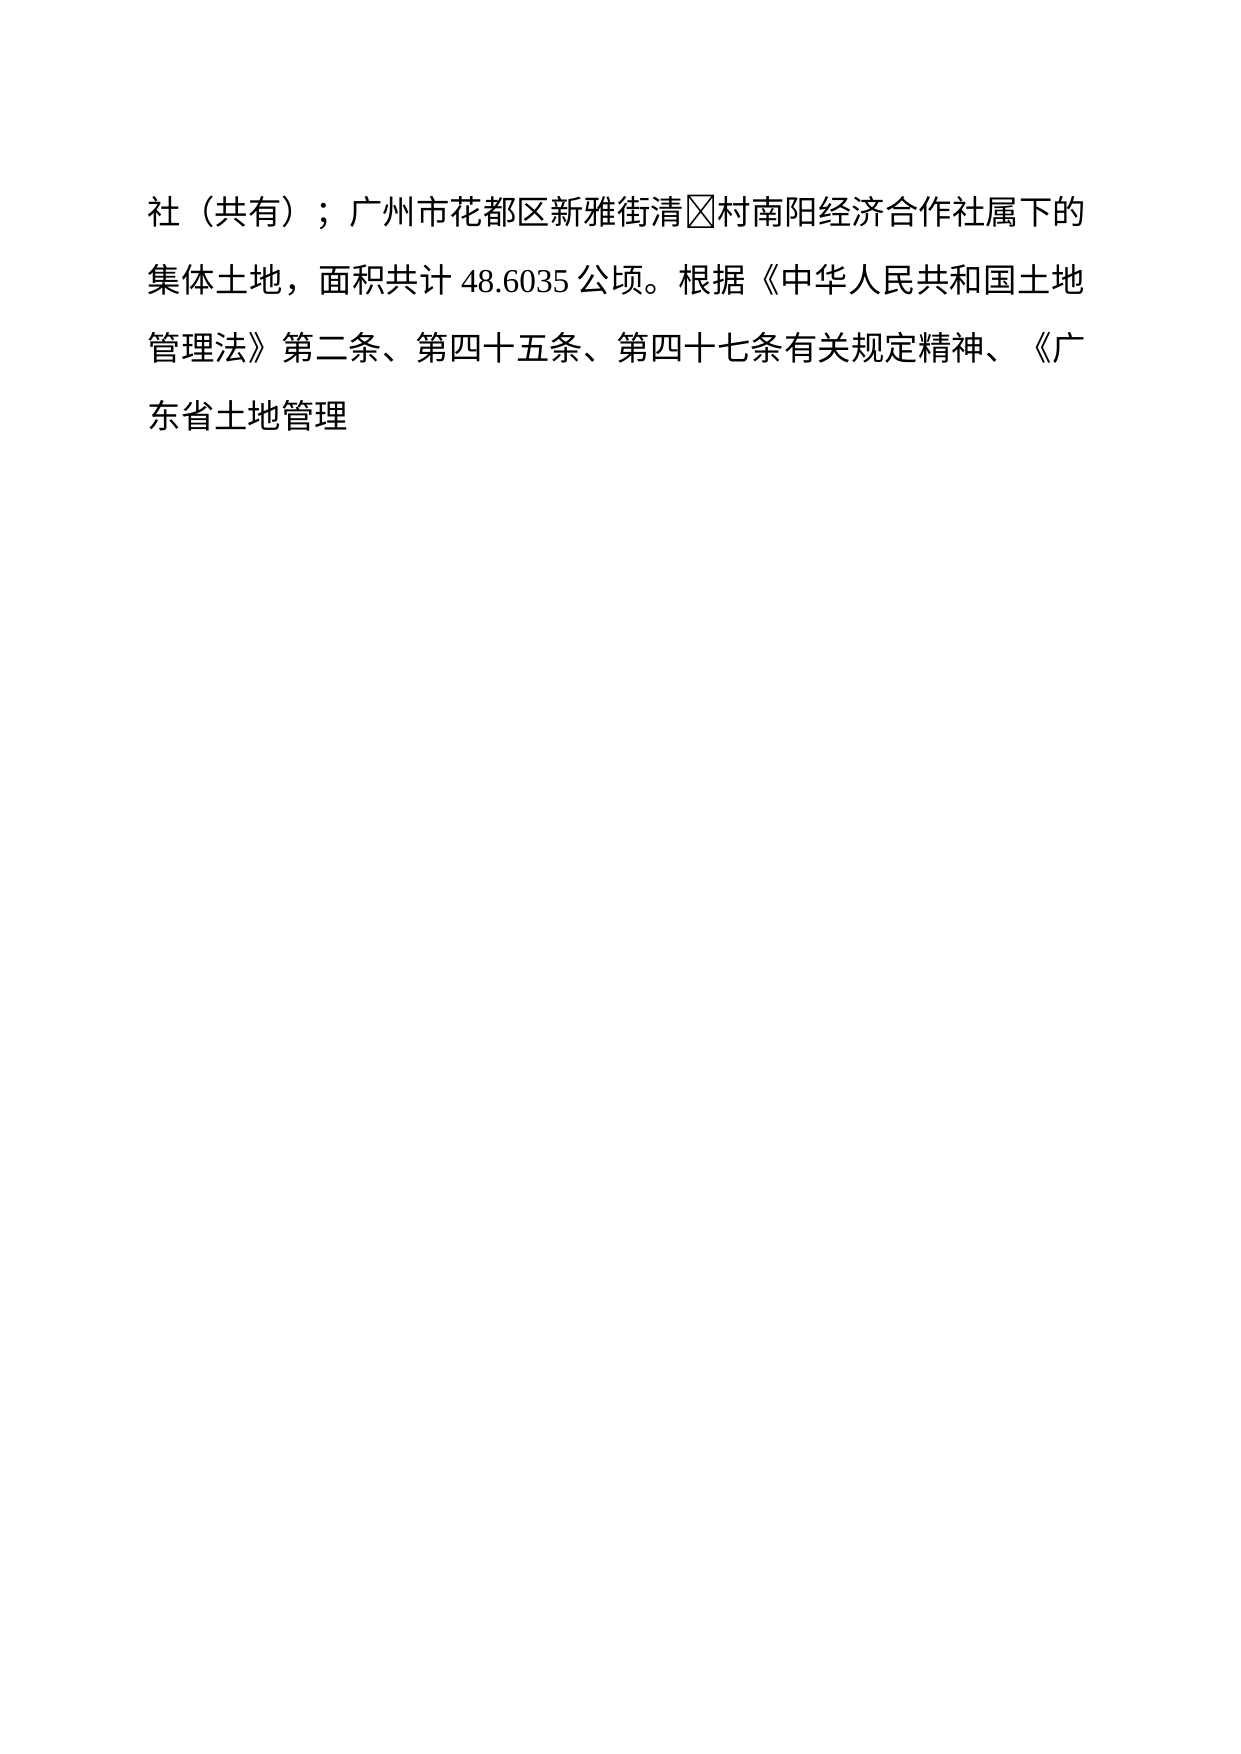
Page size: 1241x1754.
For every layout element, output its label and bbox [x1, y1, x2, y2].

text [148, 176, 1087, 448]
